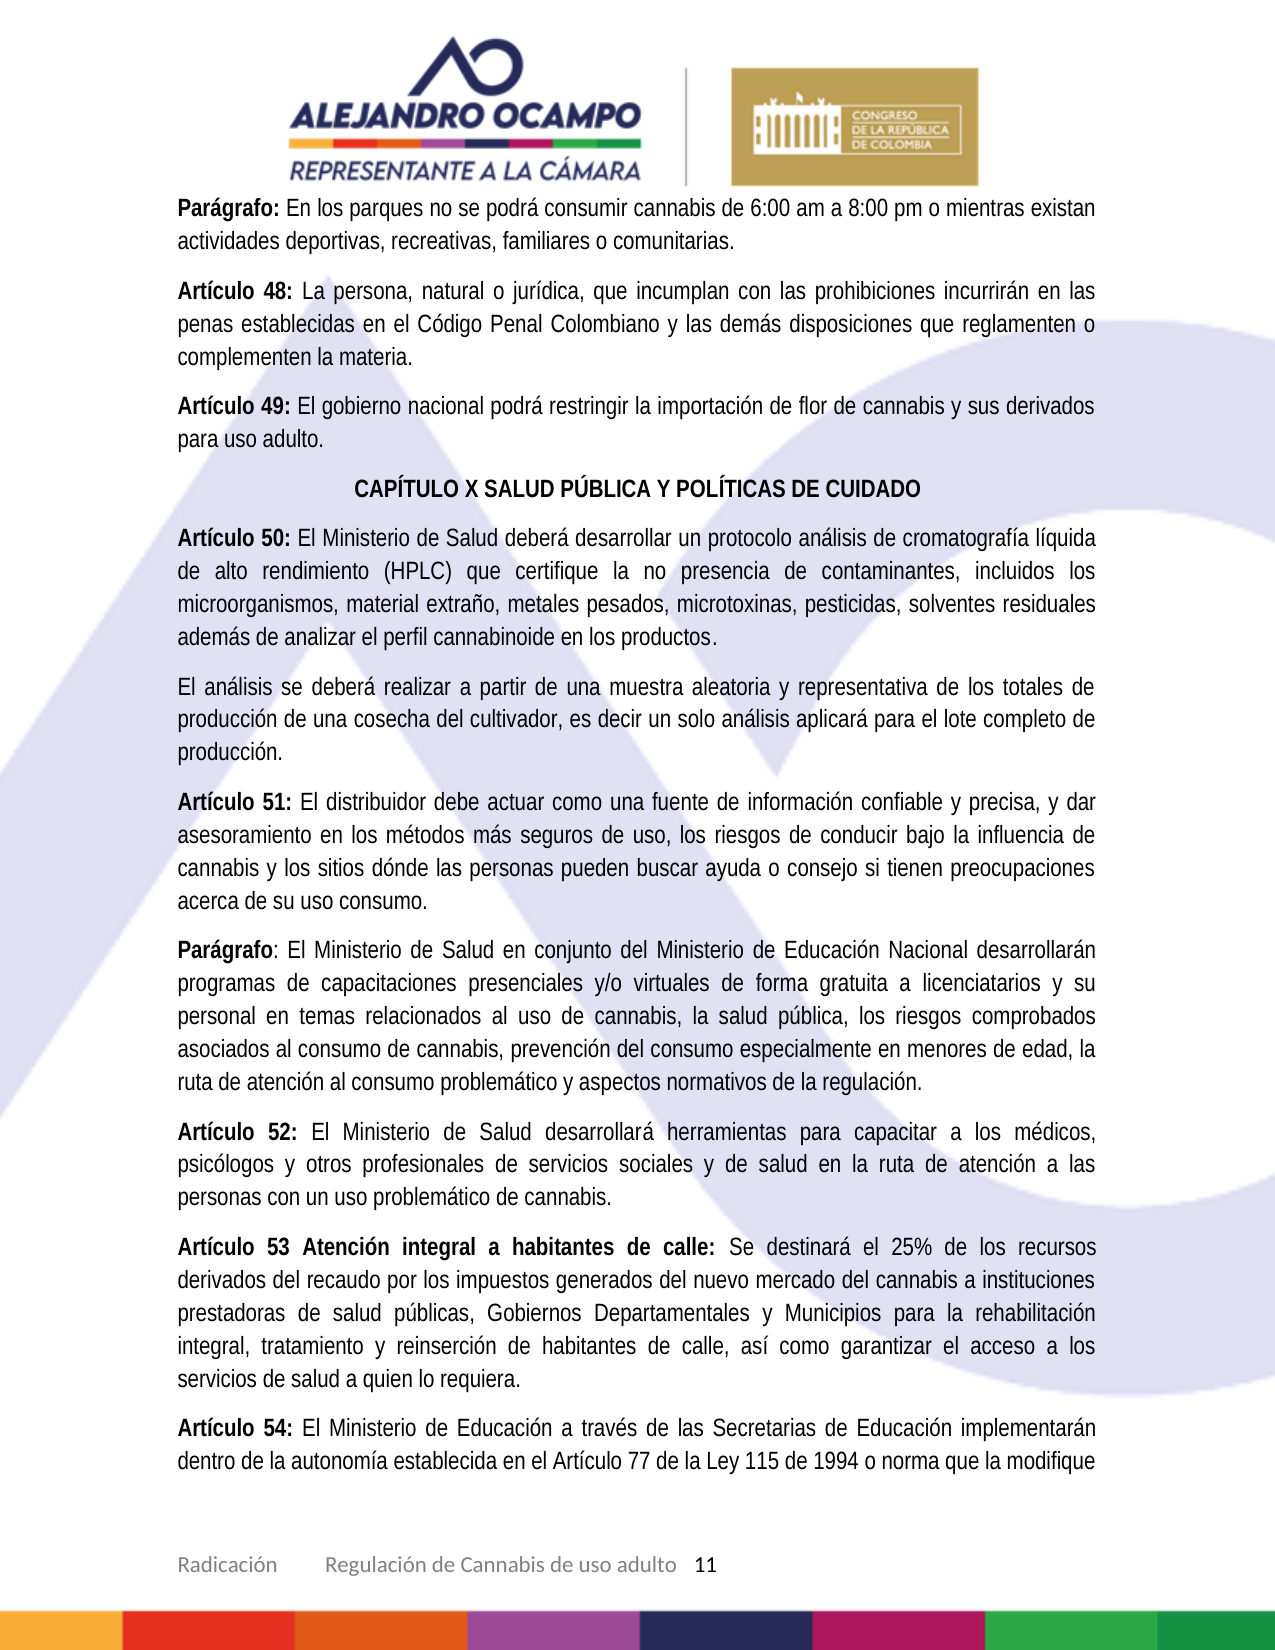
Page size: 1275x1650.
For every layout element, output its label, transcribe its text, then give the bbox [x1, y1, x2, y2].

picture [0, 1609, 1275, 1650]
text Parágrafo: En los parques no se podrá consumir cannabis de 6:00 am a 8:00 pm o mientras existan actividades deportivas, recreativas, familiares o comunitarias. [177, 179, 1098, 255]
text Artículo 48: La persona, natural o jurídica, que incumplan con las prohibiciones incurrirán en las penas establecidas en el Código Penal Colombiano y las demás disposiciones que reglamenten o complementen la materia. [177, 276, 1098, 370]
text Artículo 52: El Ministerio de Salud desarrollará herramientas para capacitar a los médicos, psicólogos y otros profesionales de servicios sociales y de salud en la ruta de atención a las personas con un uso problemático de cannabis. [177, 1117, 1098, 1211]
text CAPÍTULO X SALUD PÚBLICA Y POLÍTICAS DE CUIDADO [177, 474, 1098, 502]
text Artículo 51: El distribuidor debe actuar como una fuente de información confiable y precisa, y dar asesoramiento en los métodos más seguros de uso, los riesgos de conducir bajo la influencia de cannabis y los sitios dónde las personas pueden buscar ayuda o consejo si tienen preocupaciones acerca de su uso consumo. [177, 787, 1098, 914]
text Artículo 53 Atención integral a habitantes de calle: Se destinará el 25% de los recursos derivados del recaudo por los impuestos generados del nuevo mercado del cannabis a instituciones prestadoras de salud públicas, Gobiernos Departamentales y Municipios para la rehabilitación integral, tratamiento y reinserción de habitantes de calle, así como garantizar el acceso a los servicios de salud a quien lo requiera. [177, 1232, 1098, 1392]
picture [4, 0, 1269, 189]
text El análisis se deberá realizar a partir de una muestra aleatoria y representativa de los totales de producción de una cosecha del cultivador, es decir un solo análisis aplicará para el lote completo de producción. [177, 672, 1098, 766]
text Parágrafo: El Ministerio de Salud en conjunto del Ministerio de Educación Nacional desarrollarán programas de capacitaciones presenciales y/o virtuales de forma gratuita a licenciatarios y su personal en temas relacionados al uso de cannabis, la salud pública, los riesgos comprobados asociados al consumo de cannabis, prevención del consumo especialmente en menores de edad, la ruta de atención al consumo problemático y aspectos normativos de la regulación. [177, 935, 1098, 1096]
text Artículo 49: El gobierno nacional podrá restringir la importación de flor de cannabis y sus derivados para uso adulto. [177, 391, 1098, 453]
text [177, 1413, 1098, 1475]
text Artículo 50: El Ministerio de Salud deberá desarrollar un protocolo análisis de cromatografía líquida de alto rendimiento (HPLC) que certifique la no presencia de contaminantes, incluidos los microorganismos, material extraño, metales pesados, microtoxinas, pesticidas, solventes residuales además de analizar el perfil cannabinoide en los productos. [177, 523, 1098, 651]
